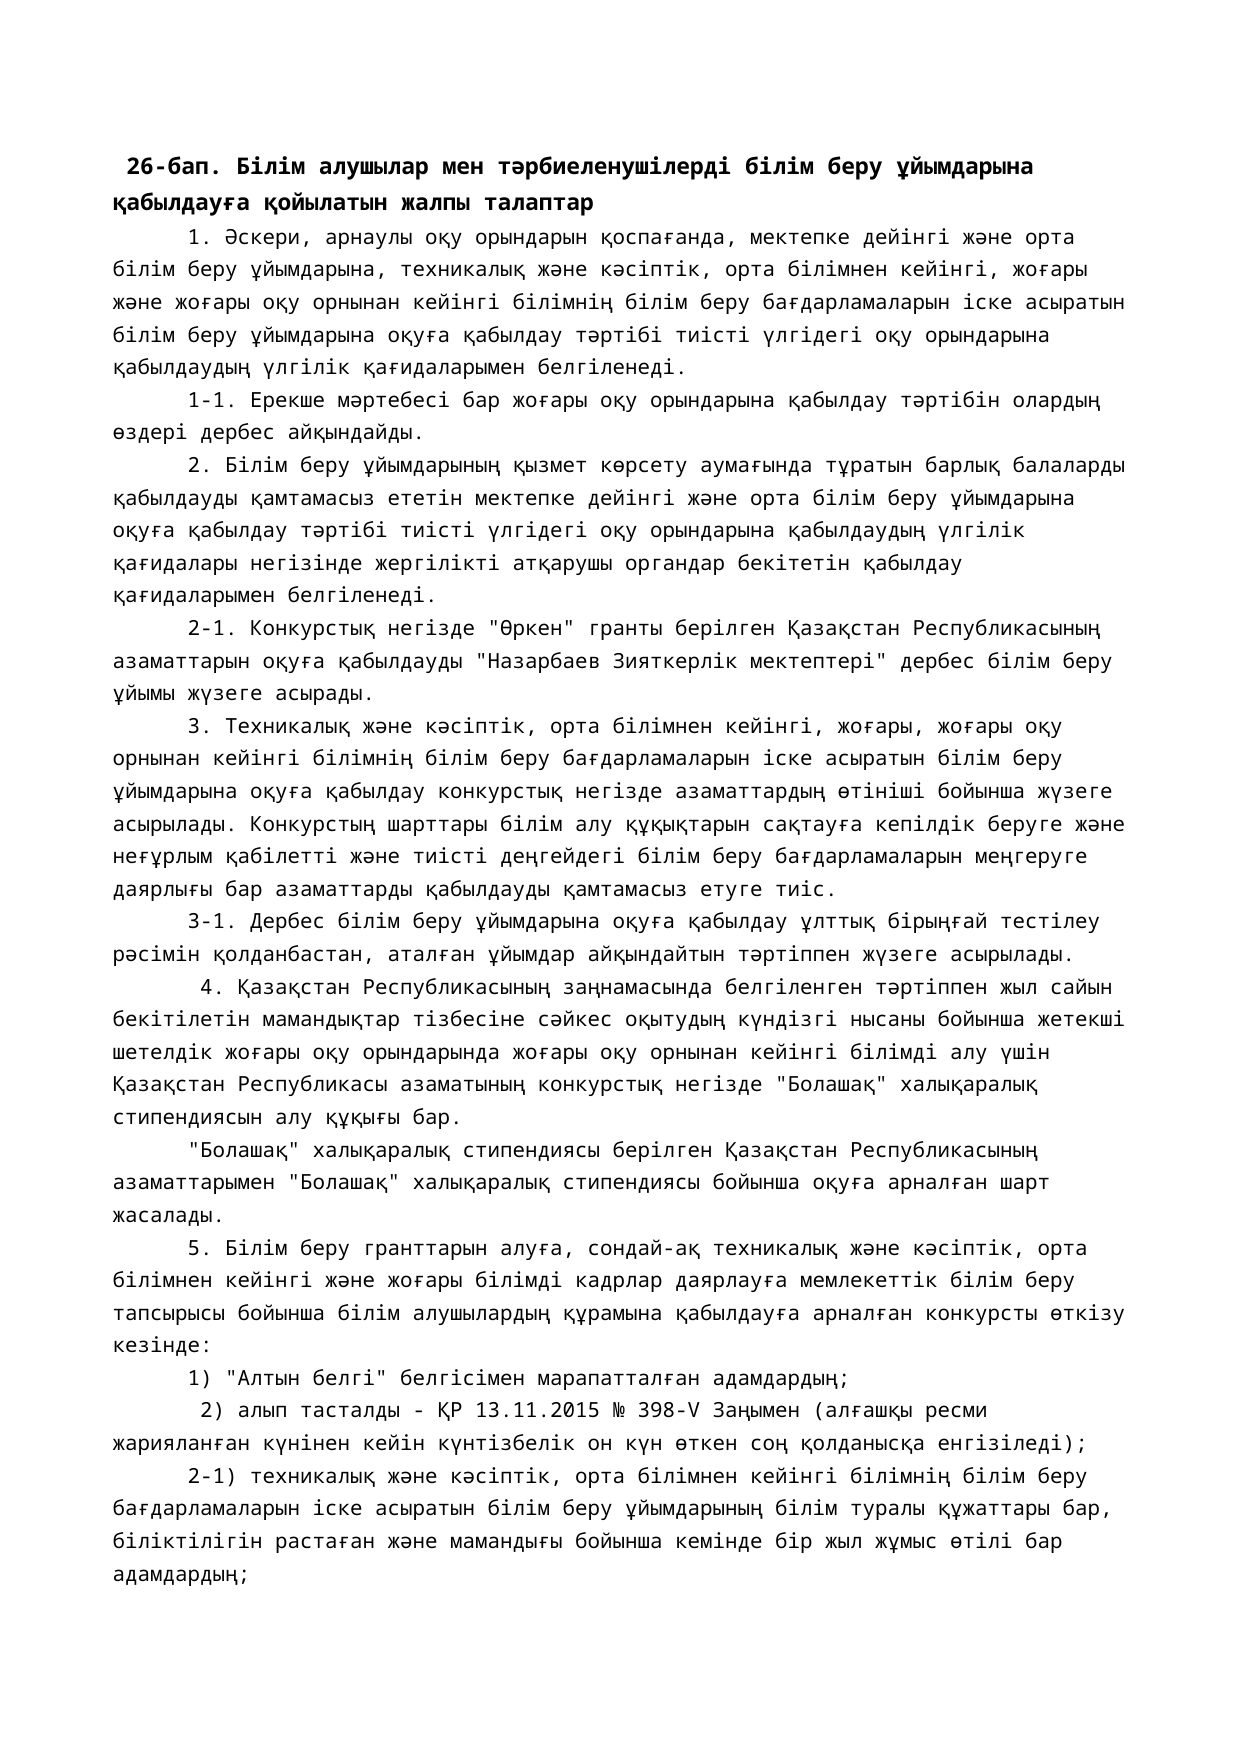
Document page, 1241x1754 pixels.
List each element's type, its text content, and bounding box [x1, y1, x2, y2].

text 1) "Алтын белгi" белгiсімен марапатталған адамдардың; [112, 1363, 1128, 1391]
text 5. Бiлiм беру гранттарын алуға, сондай-ақ техникалық және кәсiптiк, орта бiлiмнен кейiнгi және жоғары бiлiмдi кадрлар даярлауға мемлекеттiк білім беру тапсырысы бойынша бiлiм алушылардың құрамына қабылдауға арналған конкурсты өткiзу кезiнде: [112, 1233, 1128, 1359]
text 2. Бiлiм беру ұйымдарының қызмет көрсету аумағында тұратын барлық балаларды қабылдауды қамтамасыз ететiн мектепке дейiнгi және орта бiлiм беру ұйымдарына оқуға қабылдау тәртiбi тиісті үлгідегі оқу орындарына қабылдаудың үлгілік қағидалары негiзiнде жергiлiктi атқарушы органдар бекiтетін қабылдау қағидаларымен белгiленедi. [112, 450, 1128, 609]
text 2-1) техникалық және кәсіптік, орта білімнен кейінгі білімнің білім беру бағдарламаларын іске асыратын білім беру ұйымдарының білім туралы құжаттары бар, біліктілігін растаған және мамандығы бойынша кемінде бір жыл жұмыс өтілі бар адамдардың; [112, 1461, 1128, 1587]
text 26-бап. Білім алушылар мен тәрбиеленушілерді білім беру ұйымдарына қабылдауға қойылатын жалпы талаптар [112, 150, 1128, 217]
text 2-1. Конкурстық негізде "Өркен" гранты берілген Қазақстан Республикасының азаматтарын оқуға қабылдауды "Назарбаев Зияткерлік мектептері" дербес білім беру ұйымы жүзеге асырады. [112, 613, 1128, 707]
text 1. Әскери, арнаулы оқу орындарын қоспағанда, мектепке дейінгі және орта білім беру ұйымдарына, техникалық және кәсіптік, орта білімнен кейінгі, жоғары және жоғары оқу орнынан кейінгі білімнің білім беру бағдарламаларын іске асыратын білім беру ұйымдарына оқуға қабылдау тәртібі тиісті үлгідегі оқу орындарына қабылдаудың үлгілік қағидаларымен белгіленеді. [112, 222, 1128, 381]
text 3-1. Дербес білім беру ұйымдарына оқуға қабылдау ұлттық бірыңғай тестілеу рәсімін қолданбастан, аталған ұйымдар айқындайтын тәртіппен жүзеге асырылады. [112, 907, 1128, 968]
text 3. Техникалық және кәсіптік, орта білімнен кейінгі, жоғары, жоғары оқу орнынан кейінгі білімнің білім беру бағдарламаларын іске асыратын білім беру ұйымдарына оқуға қабылдау конкурстық негізде азаматтардың өтініші бойынша жүзеге асырылады. Конкурстың шарттары білім алу құқықтарын сақтауға кепілдік беруге және неғұрлым қабілетті және тиісті деңгейдегі білім беру бағдарламаларын меңгеруге даярлығы бар азаматтарды қабылдауды қамтамасыз етуге тиіс. [112, 711, 1128, 902]
text "Болашақ" халықаралық стипендиясы берілген Қазақстан Республикасының азаматтарымен "Болашақ" халықаралық стипендиясы бойынша оқуға арналған шарт жасалады. [112, 1135, 1128, 1228]
text 2) алып тасталды - ҚР 13.11.2015 № 398-V Заңымен (алғашқы ресми жарияланған күнінен кейін күнтізбелік он күн өткен соң қолданысқа енгізіледі); [112, 1396, 1128, 1457]
text 1-1. Ерекше мәртебесі бар жоғары оқу орындарына қабылдау тәртібін олардың өздері дербес айқындайды. [112, 385, 1128, 446]
text 4. Қазақстан Республикасының заңнамасында белгіленген тәртіппен жыл сайын бекітілетін мамандықтар тізбесіне сәйкес оқытудың күндізгі нысаны бойынша жетекші шетелдік жоғары оқу орындарында жоғары оқу орнынан кейінгі білімді алу үшін Қазақстан Республикасы азаматының конкурстық негізде "Болашақ" халықаралық стипендиясын алу құқығы бар. [112, 972, 1128, 1131]
